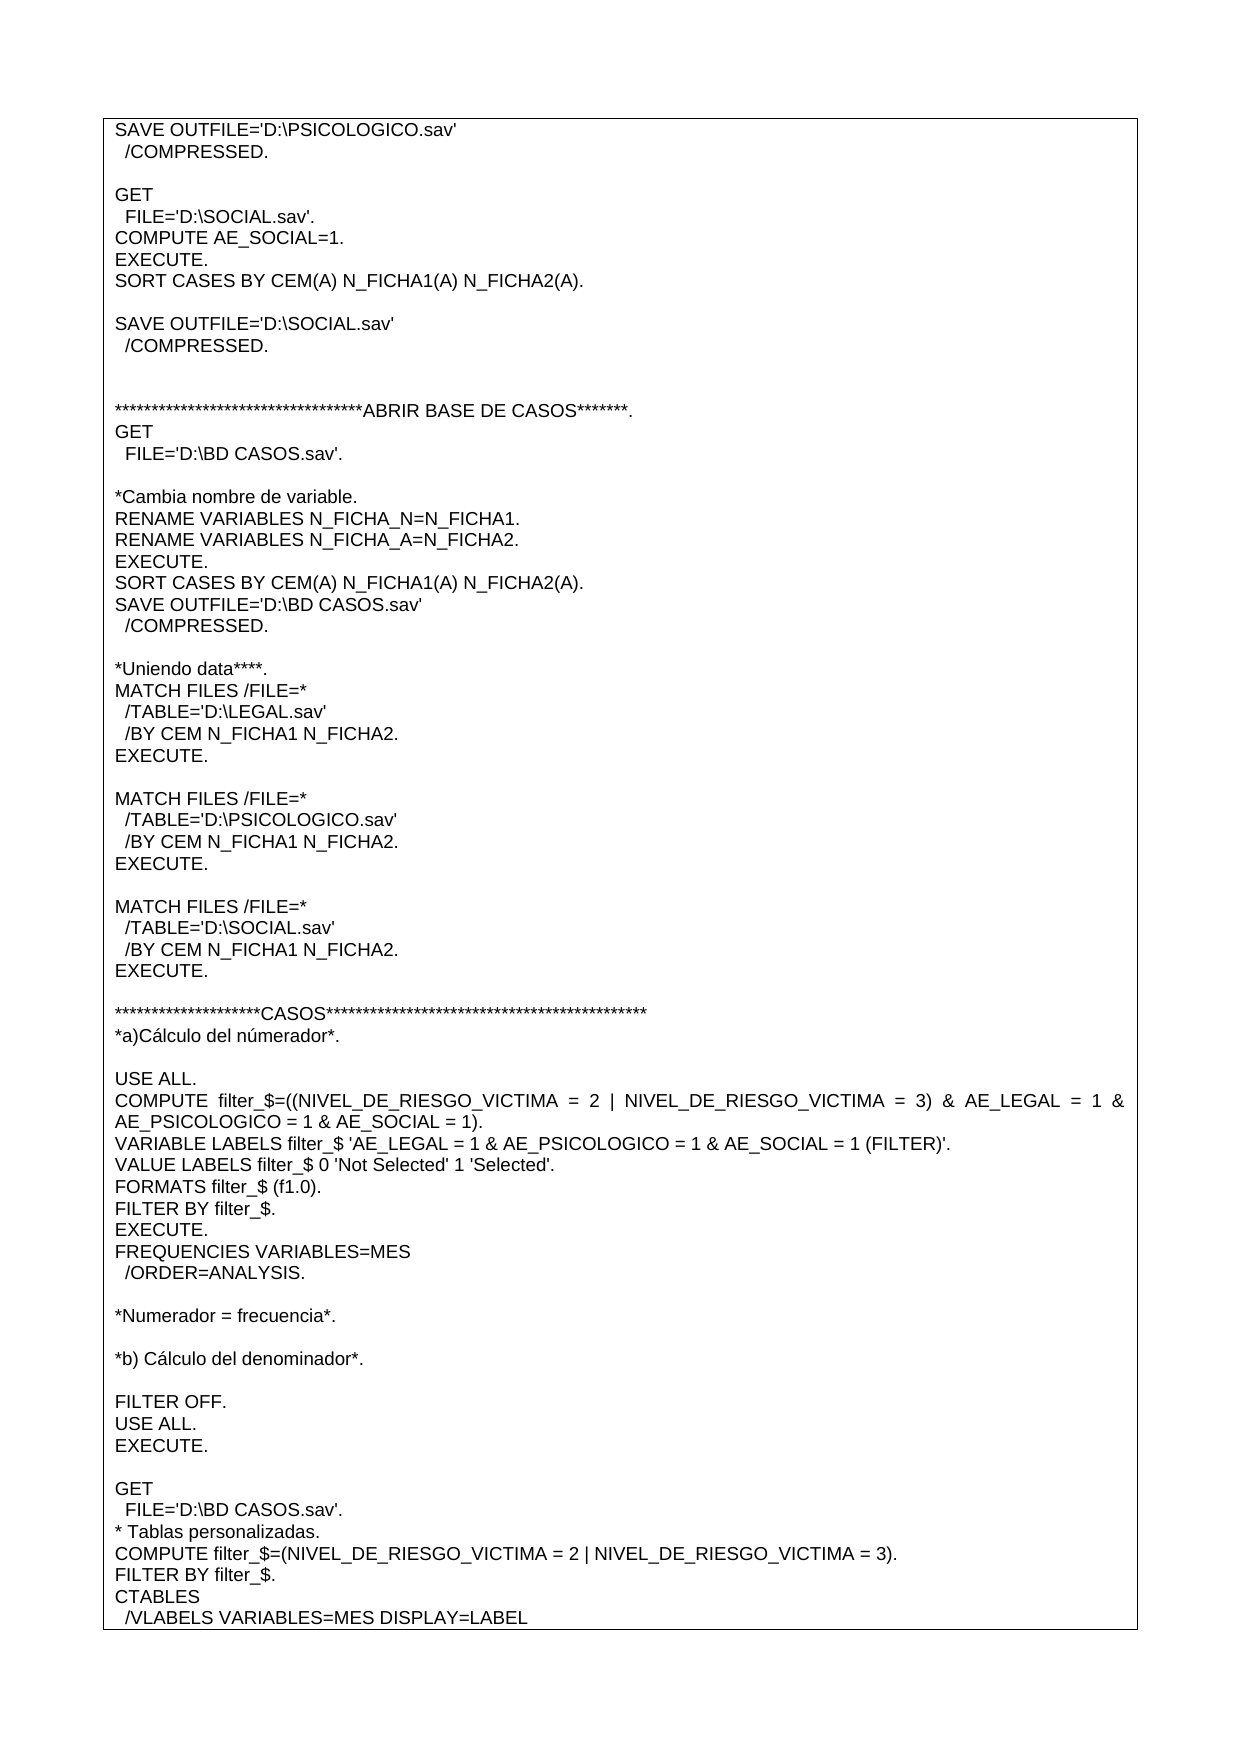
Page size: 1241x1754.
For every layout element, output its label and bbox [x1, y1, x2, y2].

table_cell [104, 119, 1137, 1628]
